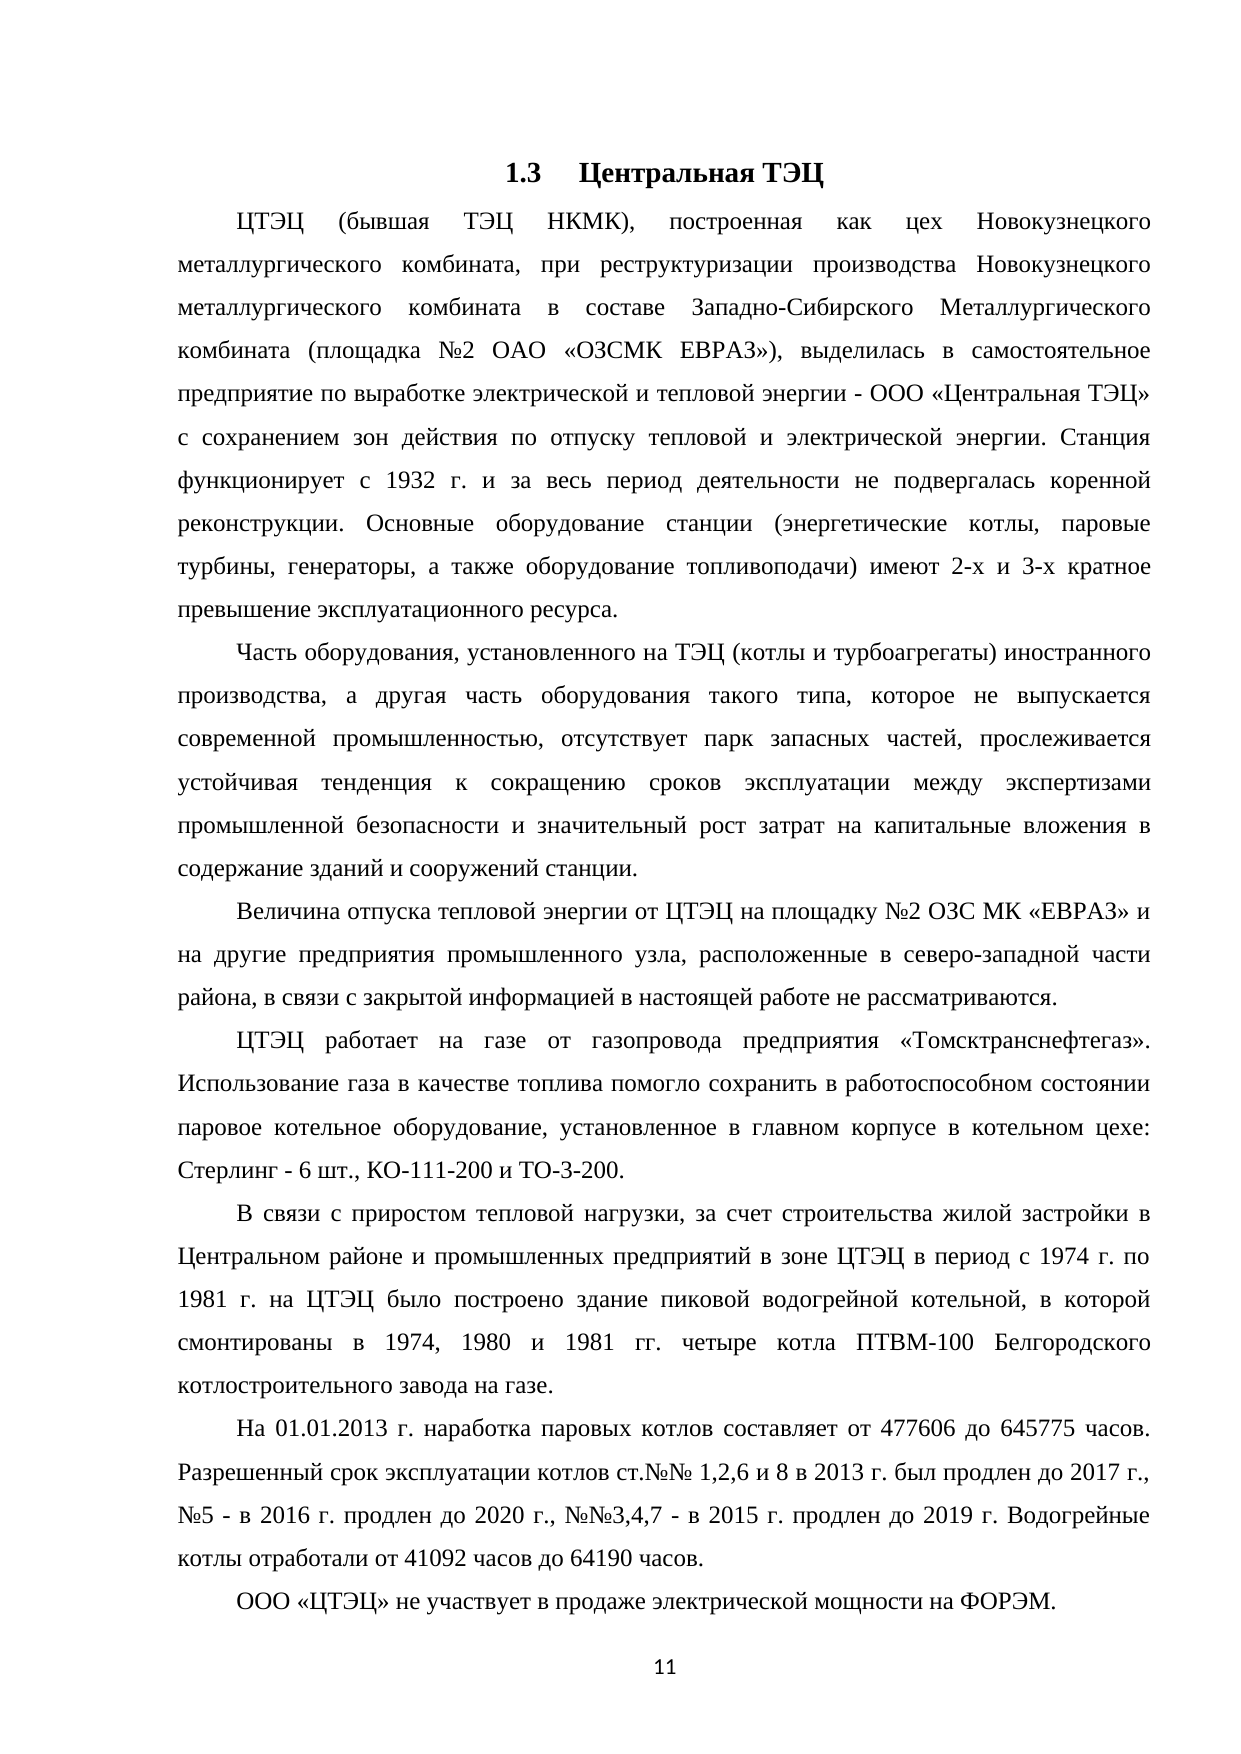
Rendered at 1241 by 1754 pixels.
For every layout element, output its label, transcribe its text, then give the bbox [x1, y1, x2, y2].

list На 01.01.2013 г. наработка паровых котлов составляет от 477606 до 645775 часов. Разрешенный срок эксплуатации котлов ст.№№ 1,2,6 и 8 в 2013 г. был продлен до 2017 г., №5 - в 2016 г. продлен до 2020 г., №№3,4,7 - в 2015 г. продлен до 2019 г. Водогрейные котлы отработали от 41092 часов до 64190 часов. [177, 1413, 1152, 1572]
list Часть оборудования, установленного на ТЭЦ (котлы и турбоагрегаты) иностранного производства, а другая часть оборудования такого типа, которое не выпускается современной промышленностью, отсутствует парк запасных частей, прослеживается устойчивая тенденция к сокращению сроков эксплуатации между экспертизами промышленной безопасности и значительный рост затрат на капитальные вложения в содержание зданий и сооружений станции. [177, 637, 1152, 882]
list ЦТЭЦ работает на газе от газопровода предприятия «Томсктранснефтегаз». Использование газа в качестве топлива помогло сохранить в работоспособном состоянии паровое котельное оборудование, установленное в главном корпусе в котельном цехе: Стерлинг - 6 шт., КО-111-200 и ТО-3-200. [177, 1025, 1152, 1183]
list ЦТЭЦ (бывшая ТЭЦ НКМК), построенная как цех Новокузнецкого металлургического комбината, при реструктуризации производства Новокузнецкого металлургического комбината в составе Западно-Сибирского Металлургического комбината (площадка №2 ОАО «ОЗСМК ЕВРАЗ»), выделилась в самостоятельное предприятие по выработке электрической и тепловой энергии - ООО «Центральная ТЭЦ» с сохранением зон действия по отпуску тепловой и электрической энергии. Станция функционирует с 1932 г. и за весь период деятельности не подвергалась коренной реконструкции. Основные оборудование станции (энергетические котлы, паровые турбины, генераторы, а также оборудование топливоподачи) имеют 2-х и 3-х кратное превышение эксплуатационного ресурса. [177, 206, 1152, 623]
list Величина отпуска тепловой энергии от ЦТЭЦ на площадку №2 ОЗС МК «ЕВРАЗ» и на другие предприятия промышленного узла, расположенные в северо-западной части района, в связи с закрытой информацией в настоящей работе не рассматриваются. [177, 896, 1152, 1011]
list В связи с приростом тепловой нагрузки, за счет строительства жилой застройки в Центральном районе и промышленных предприятий в зоне ЦТЭЦ в период с 1974 г. по 1981 г. на ЦТЭЦ было построено здание пиковой водогрейной котельной, в которой смонтированы в 1974, 1980 и 1981 гг. четыре котла ПТВМ-100 Белгородского котлостроительного завода на газе. [177, 1198, 1152, 1399]
list Центральная ТЭЦ [177, 156, 1152, 189]
list ООО «ЦТЭЦ» не участвует в продаже электрической мощности на ФОРЭМ. [177, 1586, 1152, 1615]
